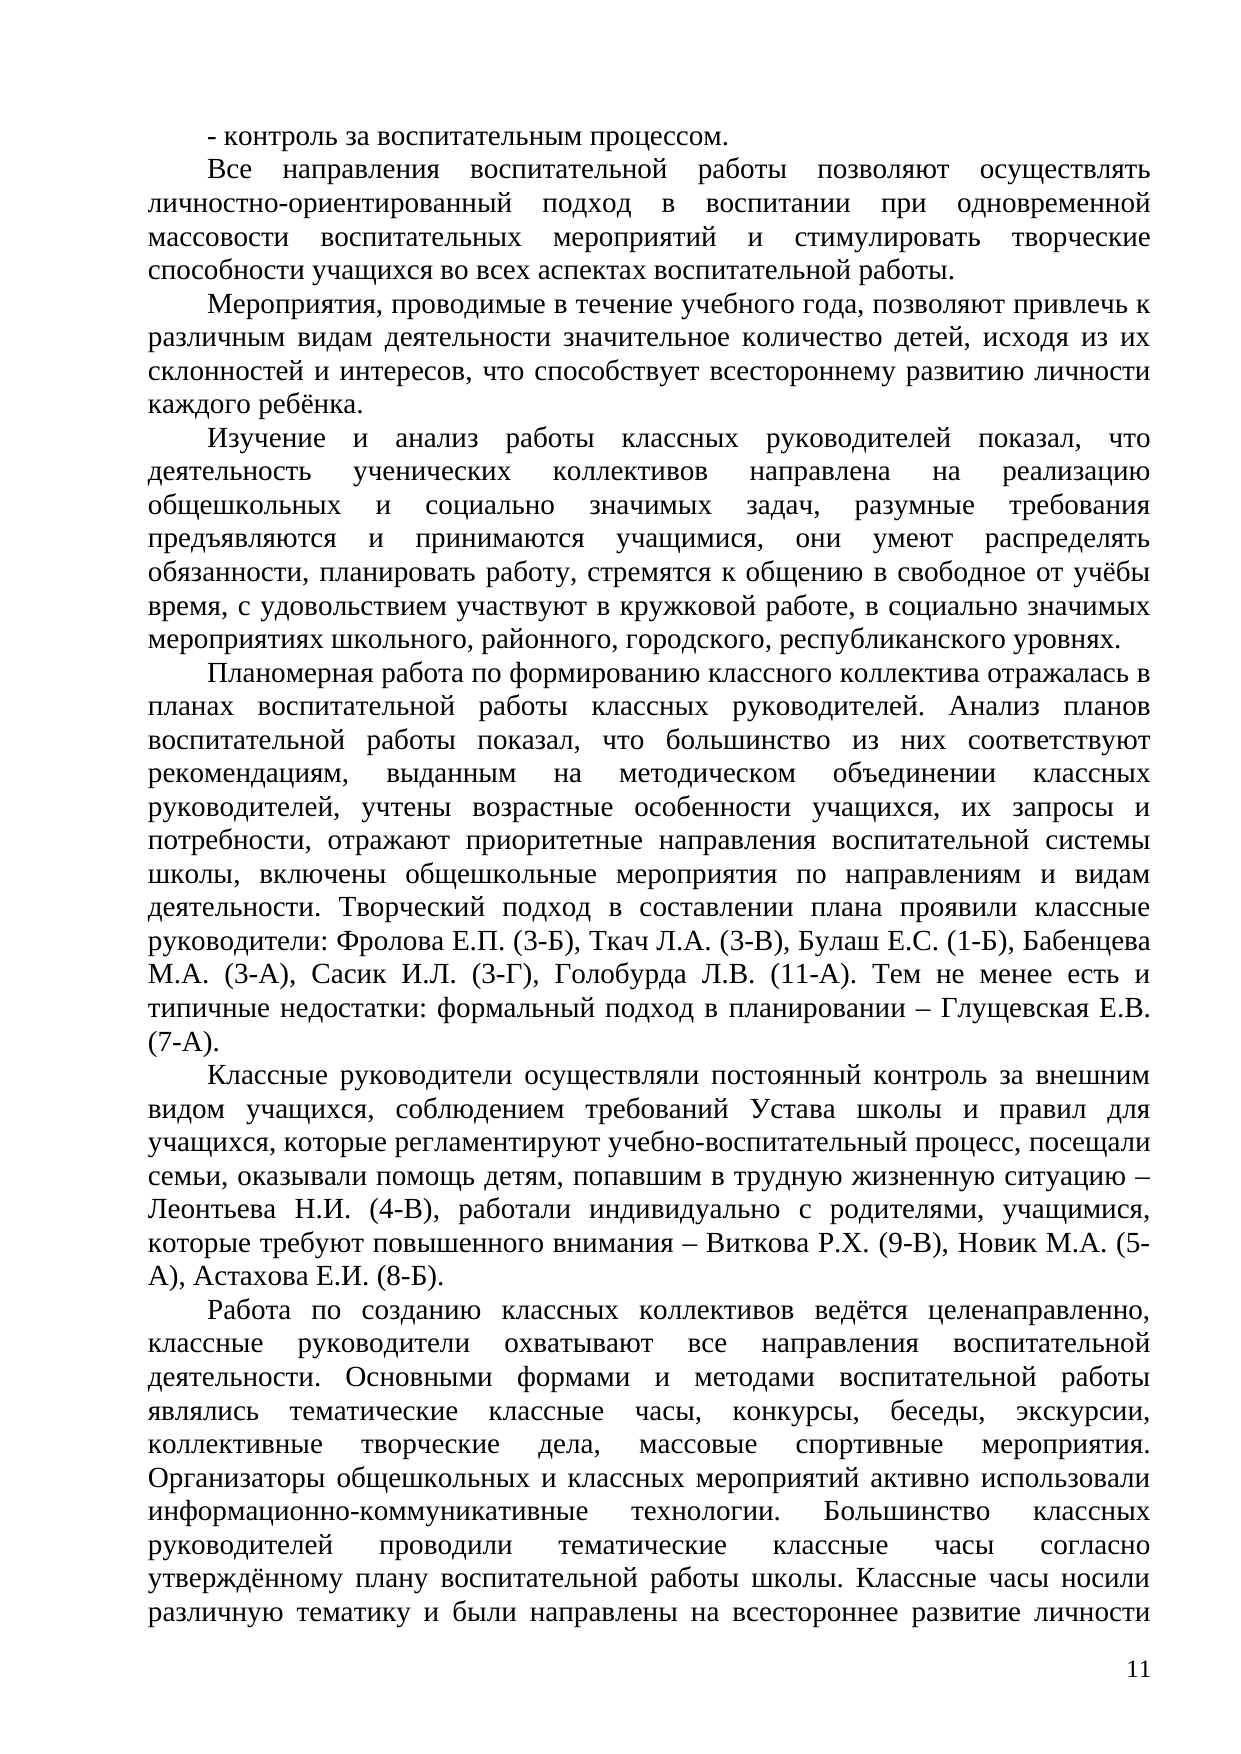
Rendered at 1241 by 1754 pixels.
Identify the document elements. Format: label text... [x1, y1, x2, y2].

text - контроль за воспитательным процессом. [148, 118, 1151, 152]
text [148, 1292, 1151, 1627]
text Изучение и анализ работы классных руководителей показал, что деятельность ученических коллективов направлена на реализацию общешкольных и социально значимых задач, разумные требования предъявляются и принимаются учащимися, они умеют распределять обязанности, планировать работу, стремятся к общению в свободное от учёбы время, с удовольствием участвуют в кружковой работе, в социально значимых мероприятиях школьного, районного, городского, республиканского уровнях. [148, 420, 1151, 655]
text Все направления воспитательной работы позволяют осуществлять личностно-ориентированный подход в воспитании при одновременной массовости воспитательных мероприятий и стимулировать творческие способности учащихся во всех аспектах воспитательной работы. [148, 152, 1151, 286]
text Мероприятия, проводимые в течение учебного года, позволяют привлечь к различным видам деятельности значительное количество детей, исходя из их склонностей и интересов, что способствует всестороннему развитию личности каждого ребёнка. [148, 286, 1151, 420]
text Классные руководители осуществляли постоянный контроль за внешним видом учащихся, соблюдением требований Устава школы и правил для учащихся, которые регламентируют учебно-воспитательный процесс, посещали семьи, оказывали помощь детям, попавшим в трудную жизненную ситуацию – Леонтьева Н.И. (4-В), работали индивидуально с родителями, учащимися, которые требуют повышенного внимания – Виткова Р.Х. (9-В), Новик М.А. (5-А), Астахова Е.И. (8-Б). [148, 1057, 1151, 1292]
text Планомерная работа по формированию классного коллектива отражалась в планах воспитательной работы классных руководителей. Анализ планов воспитательной работы показал, что большинство из них соответствуют рекомендациям, выданным на методическом объединении классных руководителей, учтены возрастные особенности учащихся, их запросы и потребности, отражают приоритетные направления воспитательной системы школы, включены общешкольные мероприятия по направлениям и видам деятельности. Творческий подход в составлении плана проявили классные руководители: Фролова Е.П. (3-Б), Ткач Л.А. (3-В), Булаш Е.С. (1-Б), Бабенцева М.А. (3-А), Сасик И.Л. (3-Г), Голобурда Л.В. (11-А). Тем не менее есть и типичные недостатки: формальный подход в планировании – Глущевская Е.В. (7-А). [148, 655, 1151, 1057]
